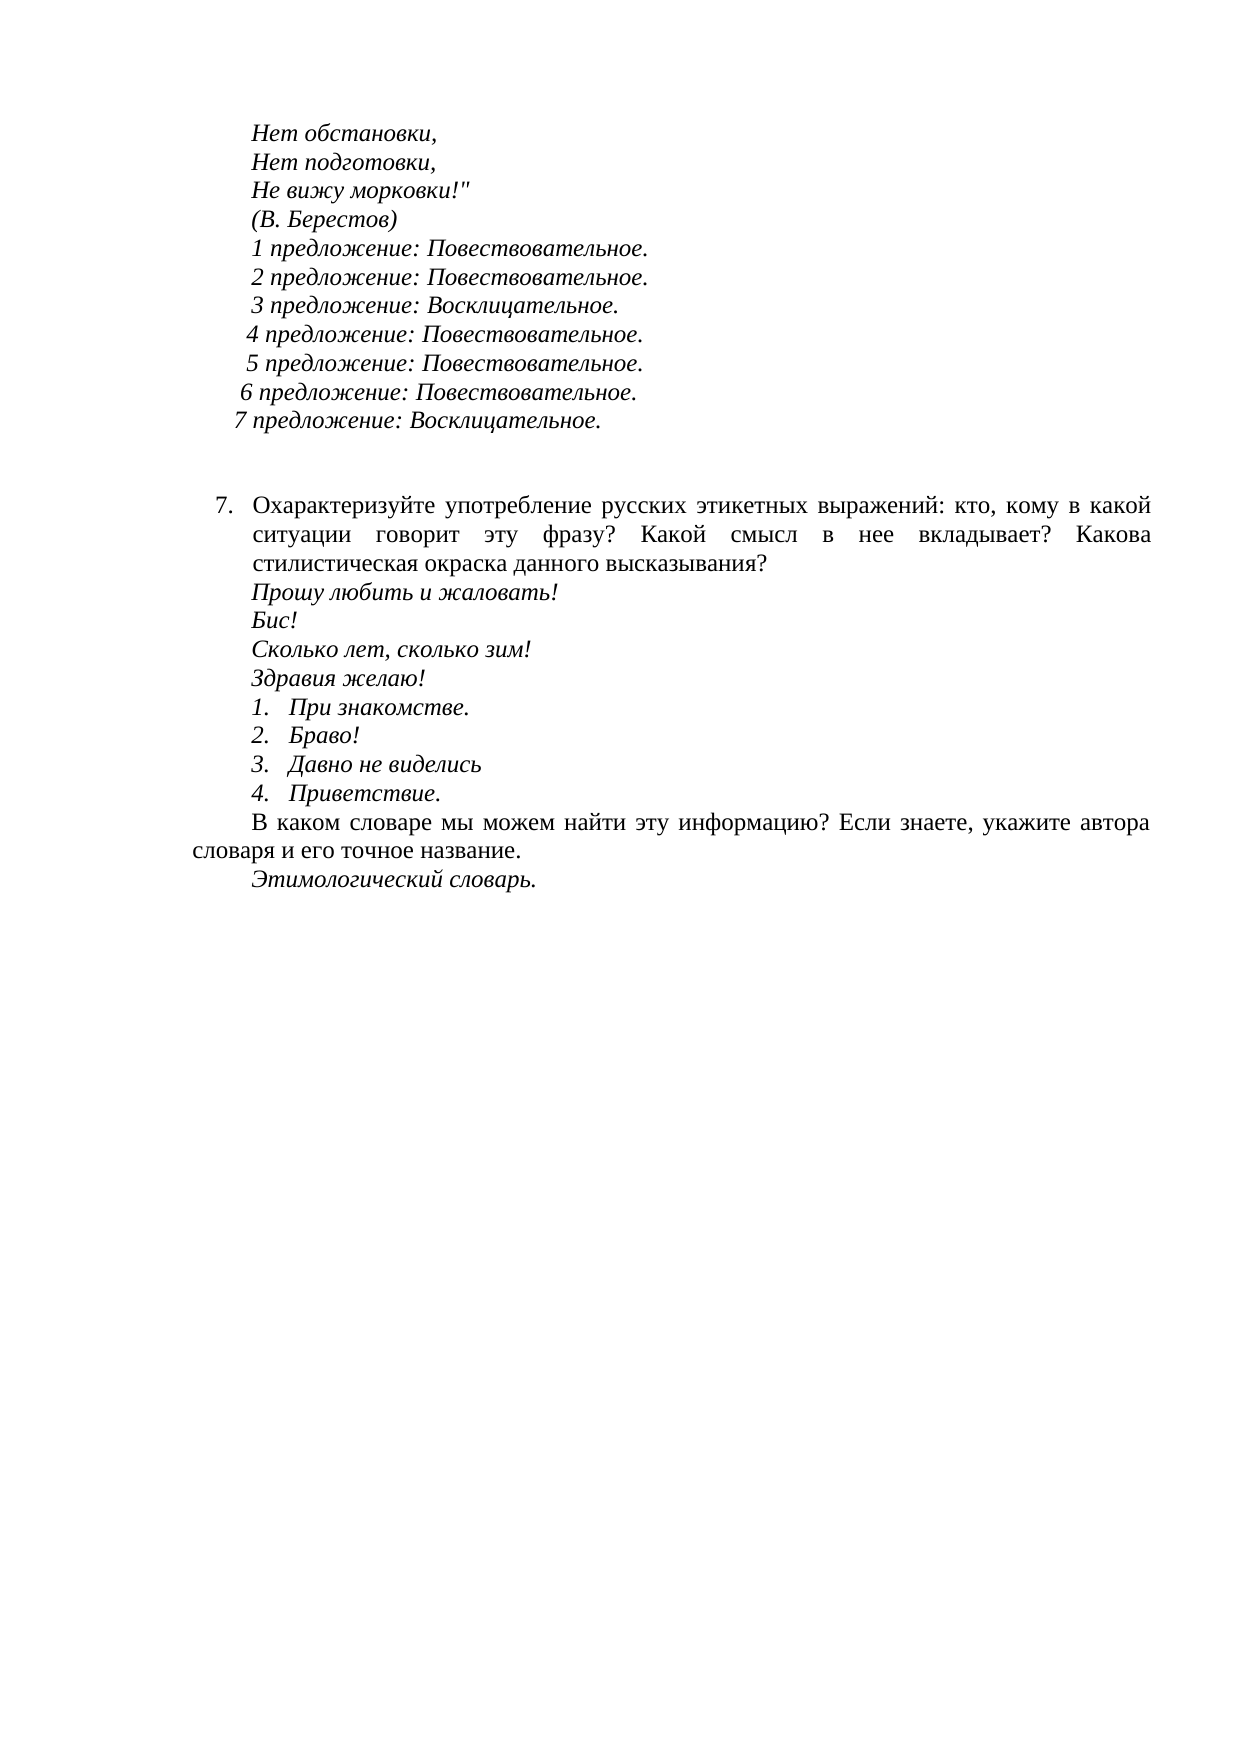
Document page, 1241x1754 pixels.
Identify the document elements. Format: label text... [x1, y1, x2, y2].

text Прошу любить и жаловать! [177, 577, 1152, 605]
text 2 предложение: Повествовательное. [251, 262, 1152, 291]
text В каком словаре мы можем найти эту информацию? Если знаете, укажите автора словаря и его точное название. [192, 807, 1152, 864]
list Давно не виделись [251, 749, 1152, 778]
text Этимологический словарь. [192, 864, 1152, 893]
text 4 предложение: Повествовательное. [177, 319, 1152, 348]
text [251, 118, 1152, 204]
text Бис! [177, 605, 1152, 634]
text 3 предложение: Восклицательное. [251, 291, 1152, 319]
text Сколько лет, сколько зим! [177, 634, 1152, 663]
text 5 предложение: Повествовательное. [177, 348, 1152, 377]
list Приветствие. [251, 778, 1152, 807]
text 1 предложение: Повествовательное. [251, 233, 1152, 262]
text (В. Берестов) [251, 204, 1152, 233]
list Охарактеризуйте употребление русских этикетных выражений: кто, кому в какой ситуации говорит эту фразу? Какой смысл в нее вкладывает? Какова стилистическая окраска данного высказывания? [215, 490, 1152, 577]
text 7 предложение: Восклицательное. [177, 406, 1152, 434]
text 6 предложение: Повествовательное. [177, 377, 1152, 406]
list При знакомстве. [251, 692, 1152, 720]
list Браво! [251, 720, 1152, 749]
text Здравия желаю! [177, 663, 1152, 692]
